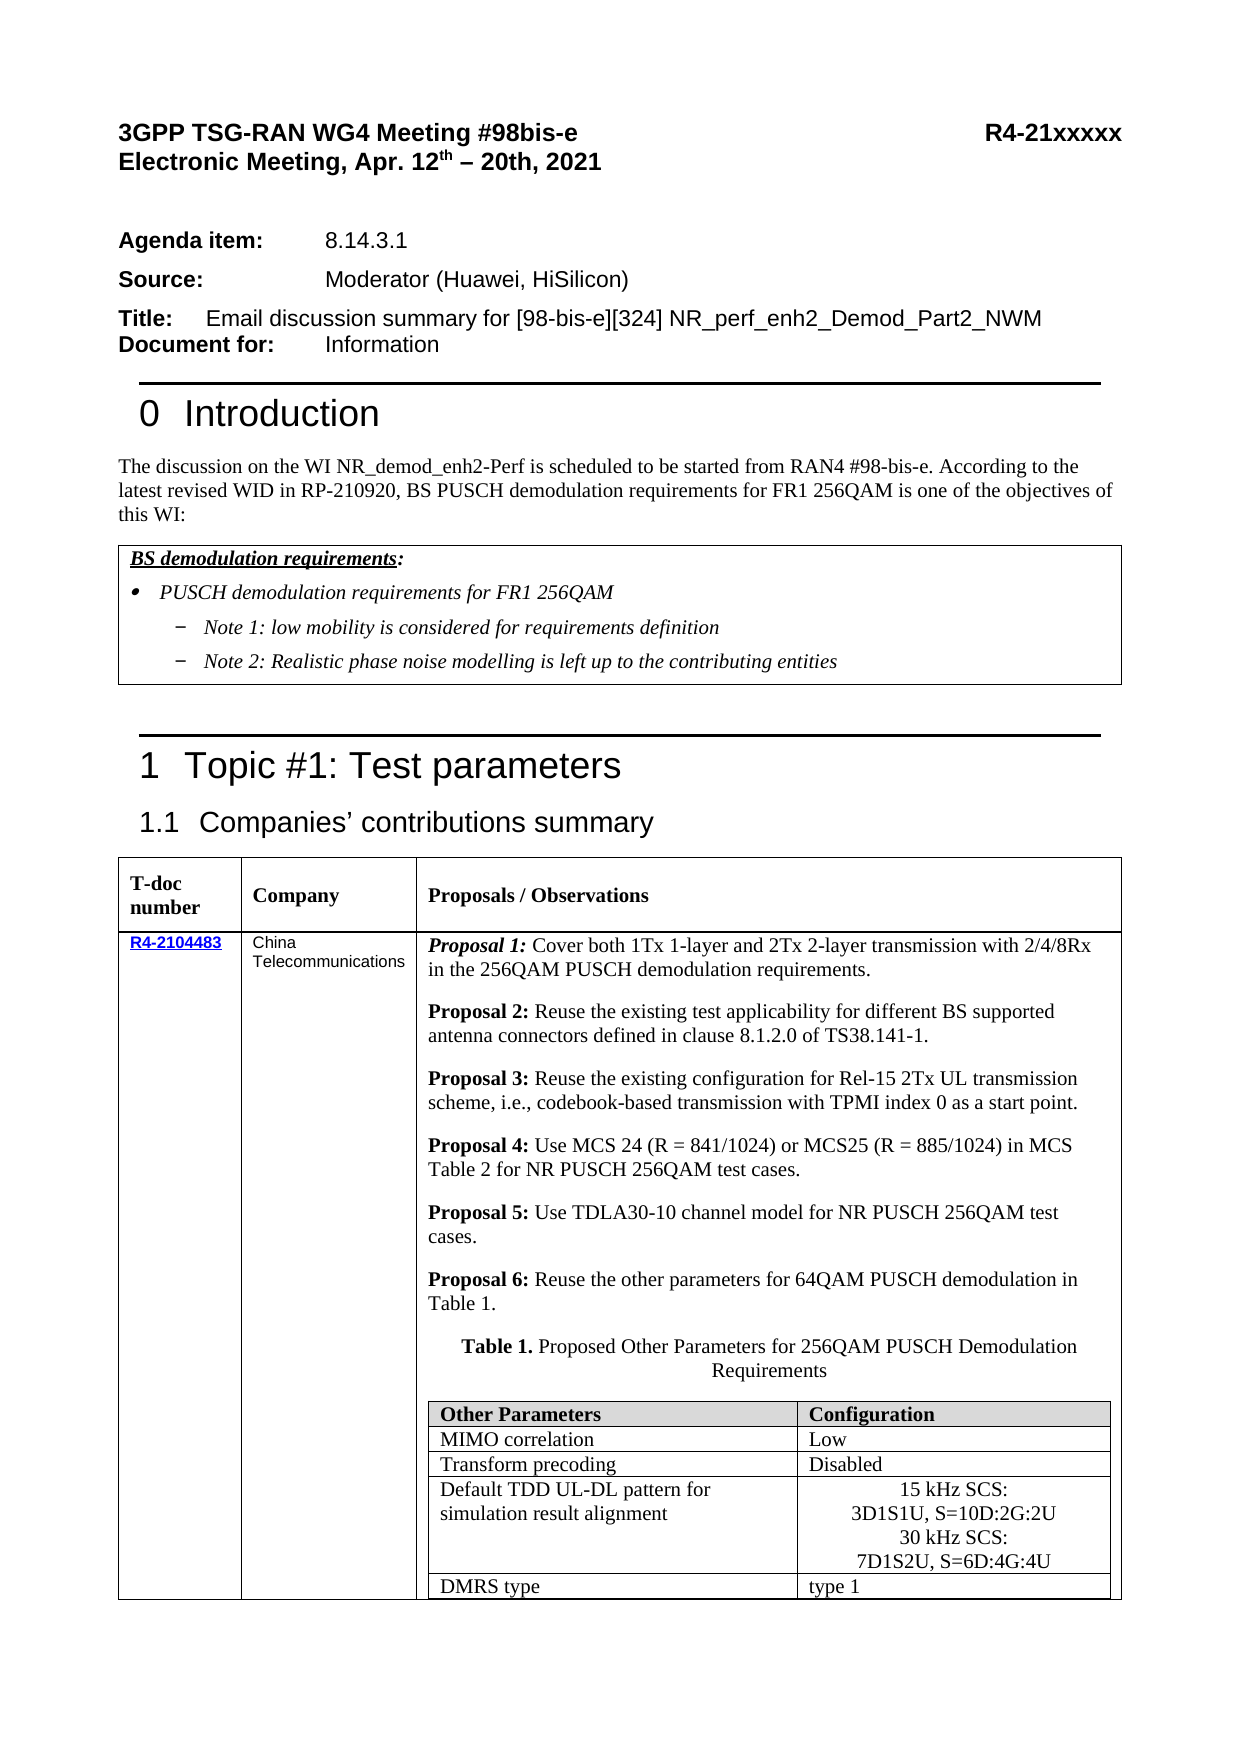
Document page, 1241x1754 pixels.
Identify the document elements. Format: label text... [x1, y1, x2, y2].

table_header Company [242, 858, 416, 931]
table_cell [417, 933, 1121, 1599]
subtitle Companies’ contributions summary [139, 805, 1101, 838]
text Source: Moderator (Huawei, HiSilicon) [118, 266, 1122, 292]
text Title: Email discussion summary for [98-bis-e][324] NR_perf_enh2_Demod_Part2_NWM [118, 304, 1122, 331]
text 3GPP TSG-RAN WG4 Meeting #98bis-e R4-21xxxxx [118, 118, 1122, 147]
text Agenda item: 8.14.3.1 [118, 227, 1122, 253]
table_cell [242, 933, 416, 1599]
table_header BS demodulation requirements: PUSCH demodulation requirements for FR1 256QAM Note 1: low mobility is considered for requirements definition Note 2: Realistic phase noise modelling is left up to the contributing entities [119, 546, 1121, 684]
subtitle Topic #1: Test parameters [139, 737, 1101, 786]
table_cell R4-2104483 [119, 933, 241, 1599]
table_header T-doc number [119, 858, 241, 931]
table_header Proposals / Observations [417, 858, 1121, 931]
text Electronic Meeting, Apr. 12th – 20th, 2021 [118, 147, 1122, 176]
text Document for: Information [118, 331, 1122, 357]
subtitle Introduction [139, 385, 1101, 435]
text The discussion on the WI NR_demod_enh2-Perf is scheduled to be started from RAN4 #98-bis-e. According to the latest revised WID in RP-210920, BS PUSCH demodulation requirements for FR1 256QAM is one of the objectives of this WI: [118, 453, 1122, 526]
